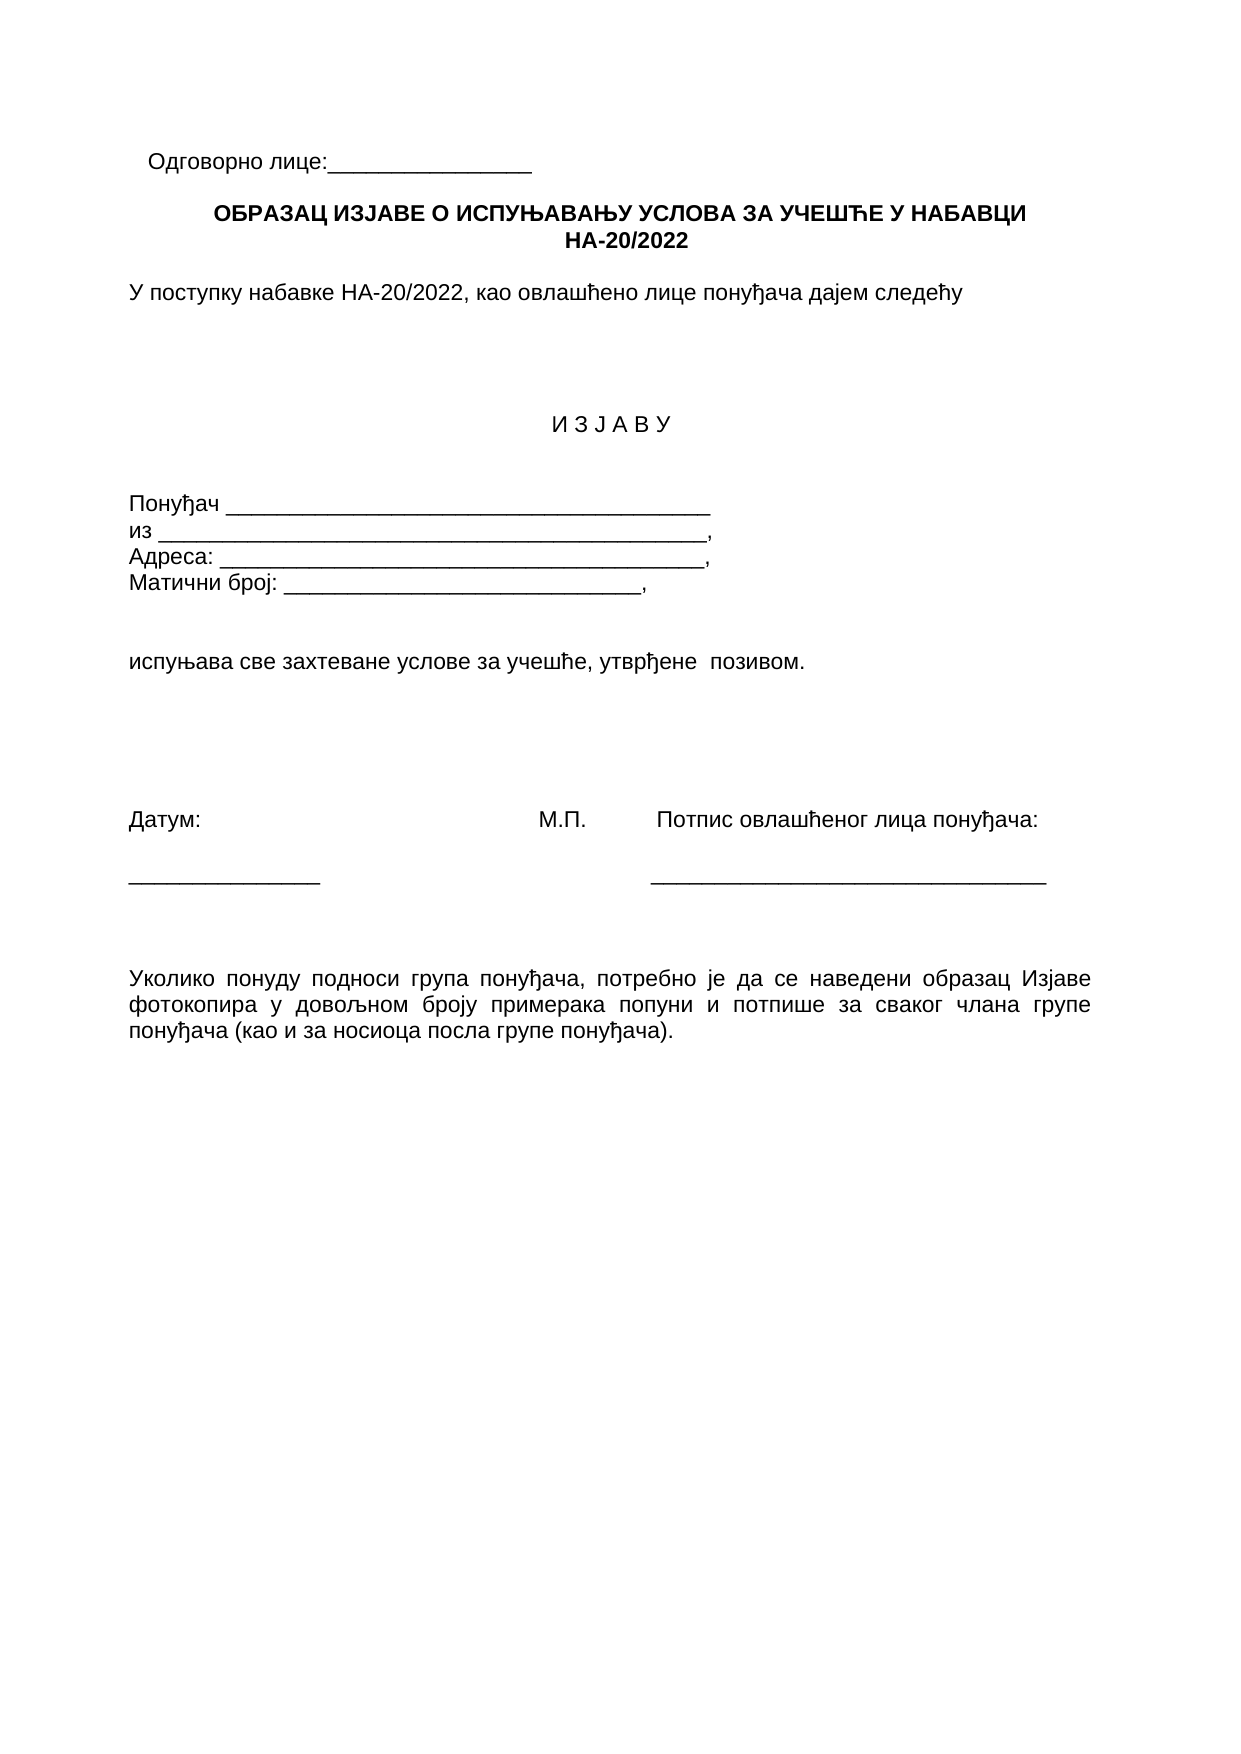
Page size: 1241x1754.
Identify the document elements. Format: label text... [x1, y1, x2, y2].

text У поступку набавке НА-20/2022, као овлашћено лице понуђача дајем следећу [129, 279, 1093, 306]
text И З Ј А В У [129, 411, 1093, 437]
text из ___________________________________________, [129, 517, 1093, 543]
text испуњава све захтеване услове за учешће, утврђене позивом. [129, 648, 1093, 675]
text Одговорно лице:________________ [148, 148, 1093, 174]
text Понуђач ______________________________________ [129, 490, 1093, 517]
text НА-20/2022 [148, 227, 1093, 253]
text ОБРАЗАЦ ИЗЈАВЕ О ИСПУЊАВАЊУ УСЛОВА ЗА УЧЕШЋЕ У НАБАВЦИ [148, 200, 1093, 227]
text Датум: М.П. Потпис овлашћеног лица понуђача: [129, 806, 1093, 833]
text _______________ _______________________________ [129, 859, 1093, 886]
text Адреса: ______________________________________, [129, 543, 1093, 569]
text Уколико понуду подноси група понуђача, потребно је да се наведени образац Изјаве фотокопира у довољном броју примерака попуни и потпише за сваког члана групе понуђача (као и за носиоца посла групе понуђача). [129, 964, 1093, 1044]
text Матични број: ____________________________, [129, 569, 1093, 596]
